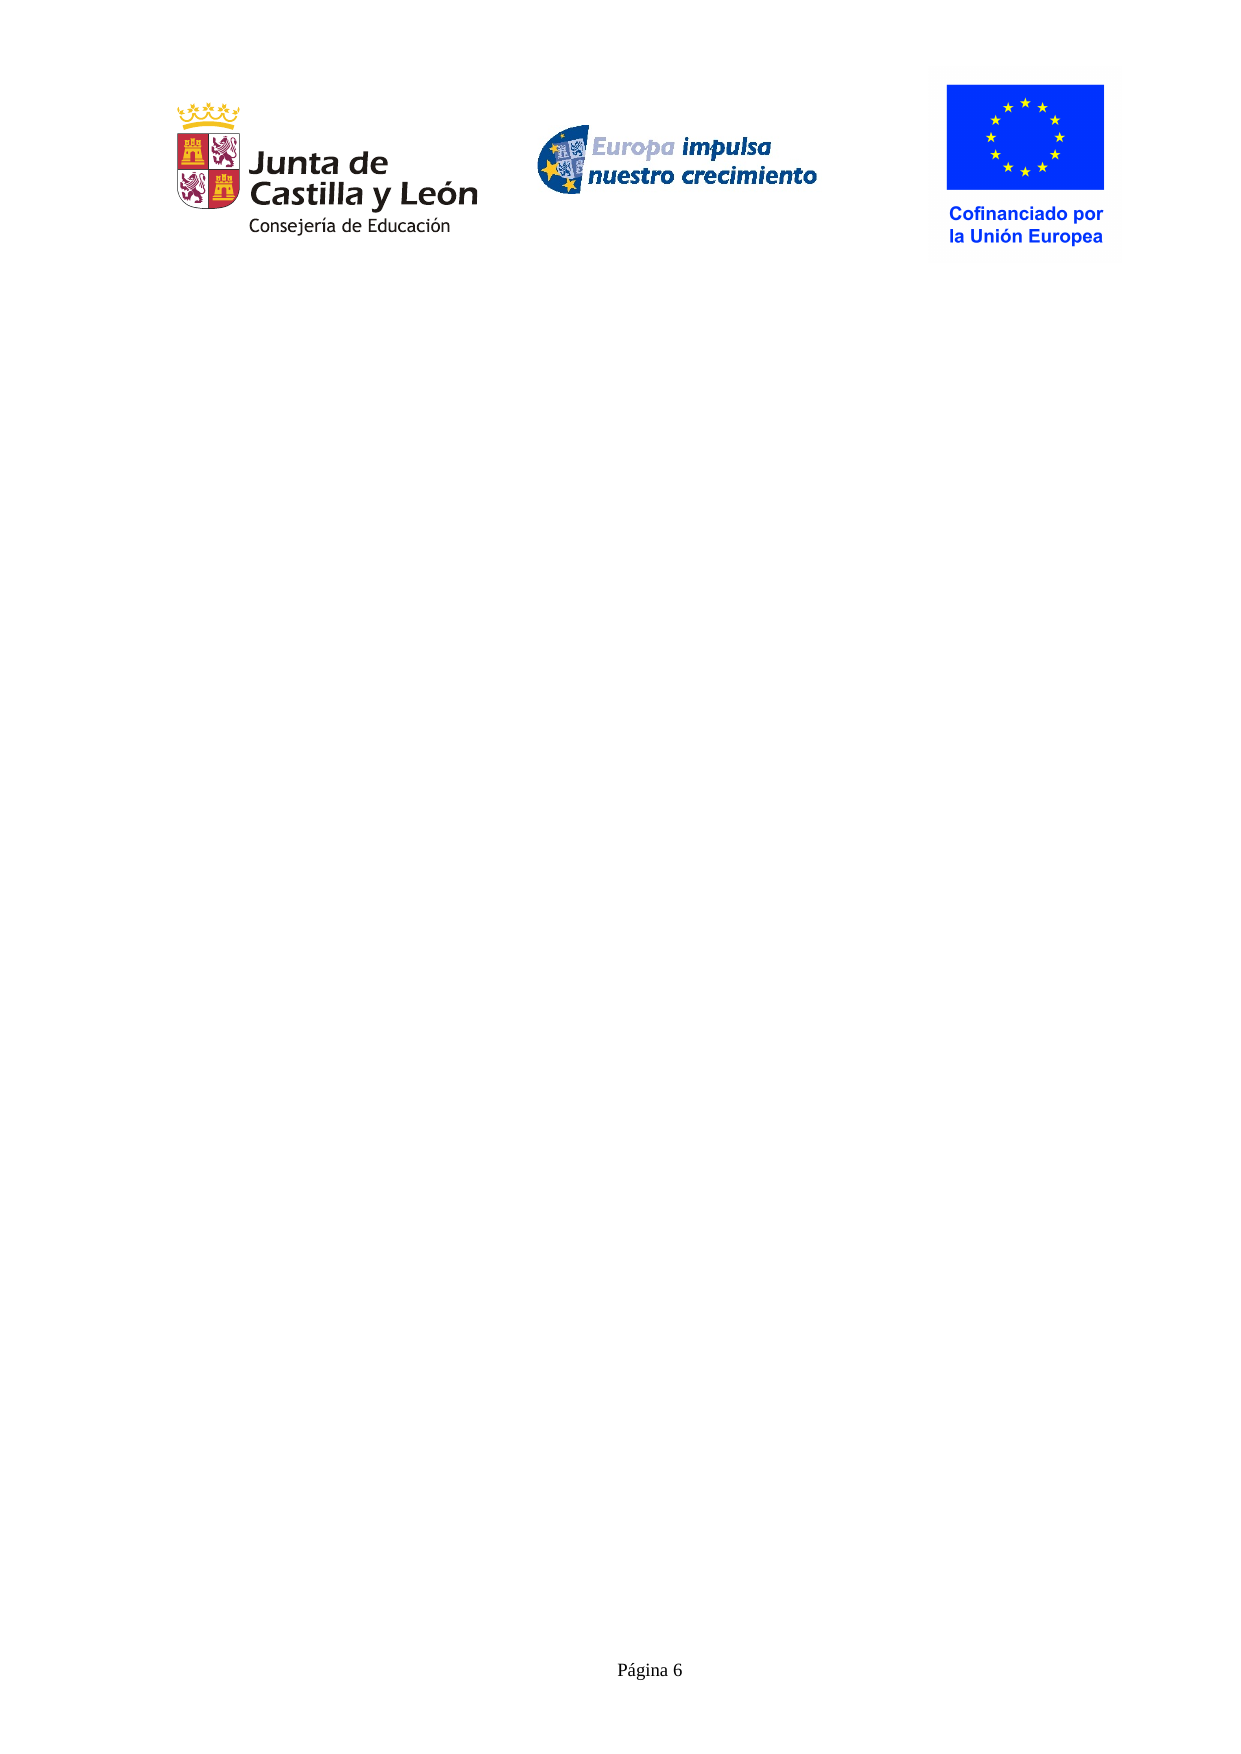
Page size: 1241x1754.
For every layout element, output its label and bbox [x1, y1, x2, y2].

picture [928, 66, 1123, 263]
picture [537, 125, 823, 194]
